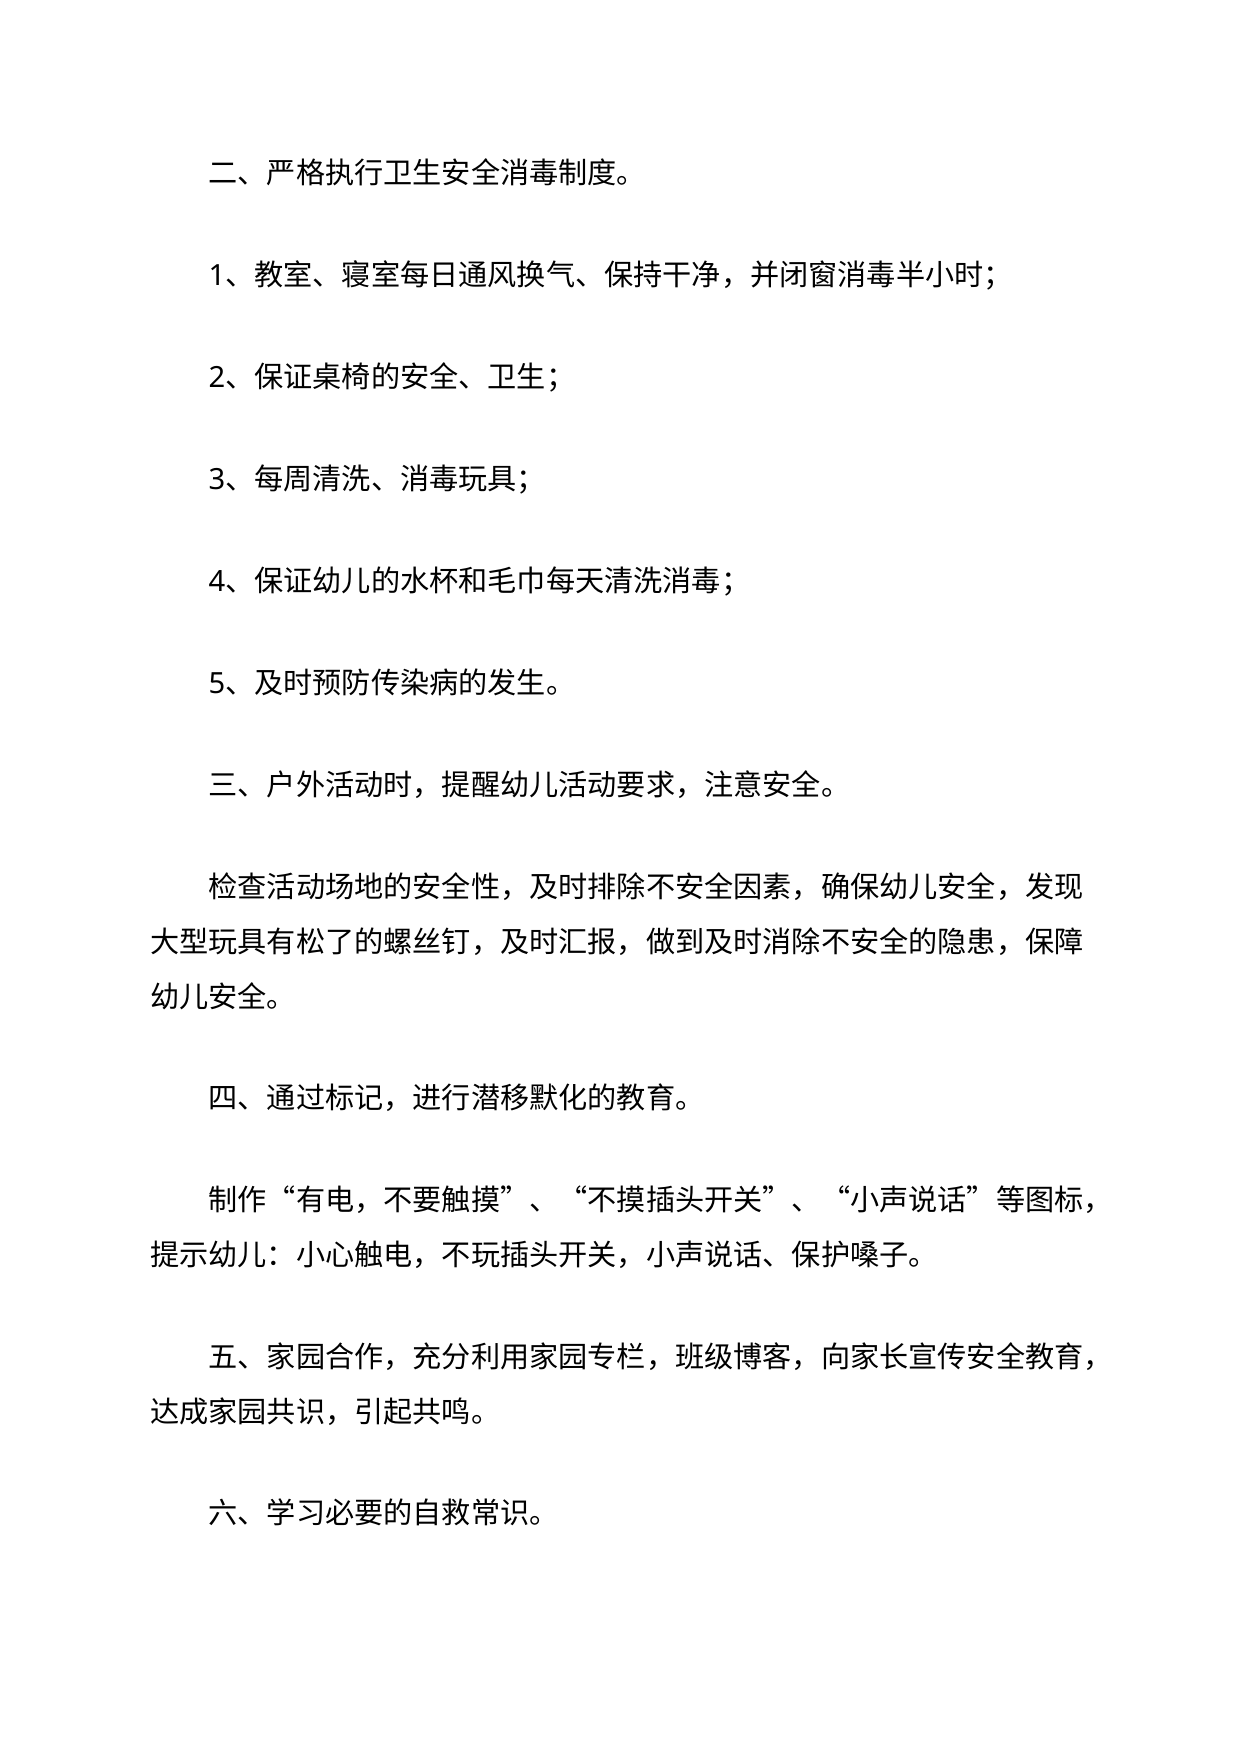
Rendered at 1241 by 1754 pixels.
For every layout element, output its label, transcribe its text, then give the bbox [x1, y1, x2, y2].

text 三、户外活动时，提醒幼儿活动要求，注意安全。 [150, 762, 1090, 804]
text 六、学习必要的自救常识。 [150, 1490, 1090, 1532]
text 5、及时预防传染病的发生。 [150, 660, 1090, 702]
text 检查活动场地的安全性，及时排除不安全因素，确保幼儿安全，发现大型玩具有松了的螺丝钉，及时汇报，做到及时消除不安全的隐患，保障幼儿安全。 [150, 863, 1090, 1016]
text 二、严格执行卫生安全消毒制度。 [150, 150, 1090, 192]
text 4、保证幼儿的水杯和毛巾每天清洗消毒； [150, 558, 1090, 600]
text 制作“有电，不要触摸”、“不摸插头开关”、“小声说话”等图标，提示幼儿：小心触电，不玩插头开关，小声说话、保护嗓子。 [150, 1177, 1090, 1274]
text 3、每周清洗、消毒玩具； [150, 456, 1090, 498]
text 2、保证桌椅的安全、卫生； [150, 354, 1090, 396]
text 五、家园合作，充分利用家园专栏，班级博客，向家长宣传安全教育，达成家园共识，引起共鸣。 [150, 1333, 1090, 1431]
text 1、教室、寝室每日通风换气、保持干净，并闭窗消毒半小时； [150, 252, 1090, 294]
text 四、通过标记，进行潜移默化的教育。 [150, 1075, 1090, 1117]
